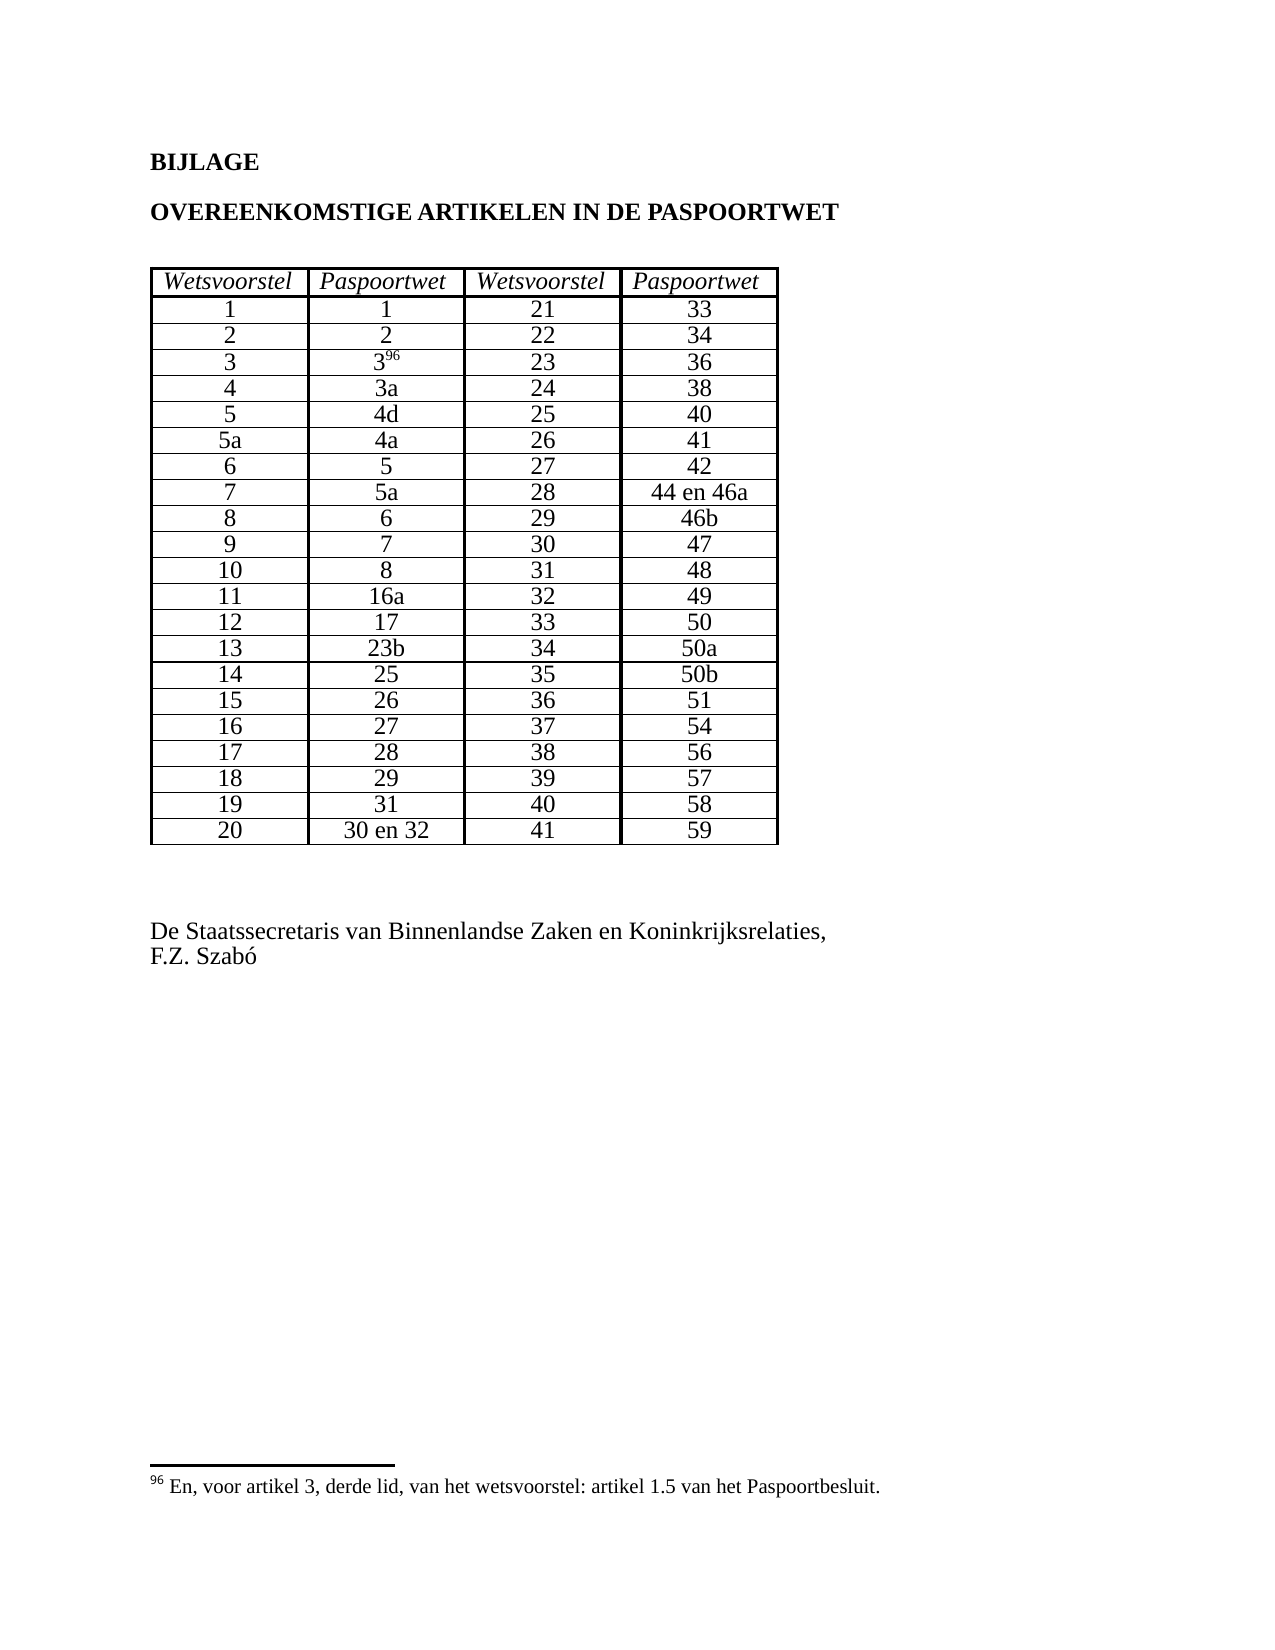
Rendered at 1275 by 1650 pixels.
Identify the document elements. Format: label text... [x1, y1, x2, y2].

table_cell 9 [153, 532, 307, 557]
table_header Paspoortwet [310, 270, 463, 295]
table_cell 44 en 46a [623, 480, 776, 505]
table_cell 25 [310, 663, 463, 687]
table_cell 15 [153, 689, 307, 713]
table_cell 4a [310, 428, 463, 453]
table_cell 6 [310, 506, 463, 531]
table_cell 14 [153, 663, 307, 687]
table_cell 19 [153, 793, 307, 818]
table_cell 50a [623, 636, 776, 661]
table_cell 28 [310, 741, 463, 766]
table_cell 27 [466, 454, 619, 479]
table_cell 40 [623, 402, 776, 427]
table_cell 36 [623, 350, 776, 375]
table_cell 2 [310, 324, 463, 349]
table_cell 5 [310, 454, 463, 479]
table_cell 29 [310, 767, 463, 792]
table_cell 26 [310, 689, 463, 713]
table_cell 31 [466, 558, 619, 583]
table_cell 28 [466, 480, 619, 505]
table_cell 16a [310, 584, 463, 609]
table_cell 38 [466, 741, 619, 766]
table_cell 40 [466, 793, 619, 818]
text F.Z. Szabó [150, 945, 1125, 970]
table_cell 30 en 32 [310, 819, 463, 844]
table_cell 5a [153, 428, 307, 453]
table_cell 51 [623, 689, 776, 713]
table_cell 25 [466, 402, 619, 427]
table_cell 47 [623, 532, 776, 557]
table_cell 42 [623, 454, 776, 479]
table_cell 21 [466, 298, 619, 323]
table_header Wetsvoorstel [153, 270, 307, 295]
table_cell 4 [153, 376, 307, 401]
table_cell 54 [623, 715, 776, 739]
table_cell 18 [153, 767, 307, 792]
table_cell 23 [466, 350, 619, 375]
text De Staatssecretaris van Binnenlandse Zaken en Koninkrijksrelaties, [150, 920, 1125, 945]
table_cell 6 [153, 454, 307, 479]
table_cell 48 [623, 558, 776, 583]
table_cell 3 [310, 350, 463, 375]
table_cell 17 [310, 610, 463, 635]
table_cell 7 [310, 532, 463, 557]
table_cell 35 [466, 663, 619, 687]
table_cell 1 [310, 298, 463, 323]
table_cell 5 [153, 402, 307, 427]
table_cell 57 [623, 767, 776, 792]
table_cell 30 [466, 532, 619, 557]
table_cell 29 [466, 506, 619, 531]
table_cell 58 [623, 793, 776, 818]
table_cell 17 [153, 741, 307, 766]
table_cell 11 [153, 584, 307, 609]
table_cell 49 [623, 584, 776, 609]
table_cell 39 [466, 767, 619, 792]
table_cell 46b [623, 506, 776, 531]
table_cell 34 [466, 636, 619, 661]
table_cell 4d [310, 402, 463, 427]
table_cell 36 [466, 689, 619, 713]
table_cell 7 [153, 480, 307, 505]
table_cell 59 [623, 819, 776, 844]
table_cell 27 [310, 715, 463, 739]
table_cell 26 [466, 428, 619, 453]
table_cell 50b [623, 663, 776, 687]
table_cell 50 [623, 610, 776, 635]
table_cell 1 [153, 298, 307, 323]
table_cell 12 [153, 610, 307, 635]
table_cell 8 [310, 558, 463, 583]
table_cell 3 [153, 350, 307, 375]
table_cell 56 [623, 741, 776, 766]
table_cell 38 [623, 376, 776, 401]
table_cell 13 [153, 636, 307, 661]
table_cell 32 [466, 584, 619, 609]
table_cell 41 [466, 819, 619, 844]
table_cell 2 [153, 324, 307, 349]
table_cell 34 [623, 324, 776, 349]
table_cell 3a [310, 376, 463, 401]
table_cell 37 [466, 715, 619, 739]
table_cell 33 [623, 298, 776, 323]
table_cell 16 [153, 715, 307, 739]
table_cell 8 [153, 506, 307, 531]
table_cell 23b [310, 636, 463, 661]
table_cell 20 [153, 819, 307, 844]
text OVEREENKOMSTIGE ARTIKELEN IN DE PASPOORTWET [150, 200, 1125, 225]
table_cell 22 [466, 324, 619, 349]
table_cell 31 [310, 793, 463, 818]
table_cell 33 [466, 610, 619, 635]
table_cell 10 [153, 558, 307, 583]
table_header Wetsvoorstel [466, 270, 619, 295]
table_cell 24 [466, 376, 619, 401]
table_header Paspoortwet [623, 270, 776, 295]
table_cell 5a [310, 480, 463, 505]
text BIJLAGE [150, 150, 1125, 175]
table_cell 41 [623, 428, 776, 453]
